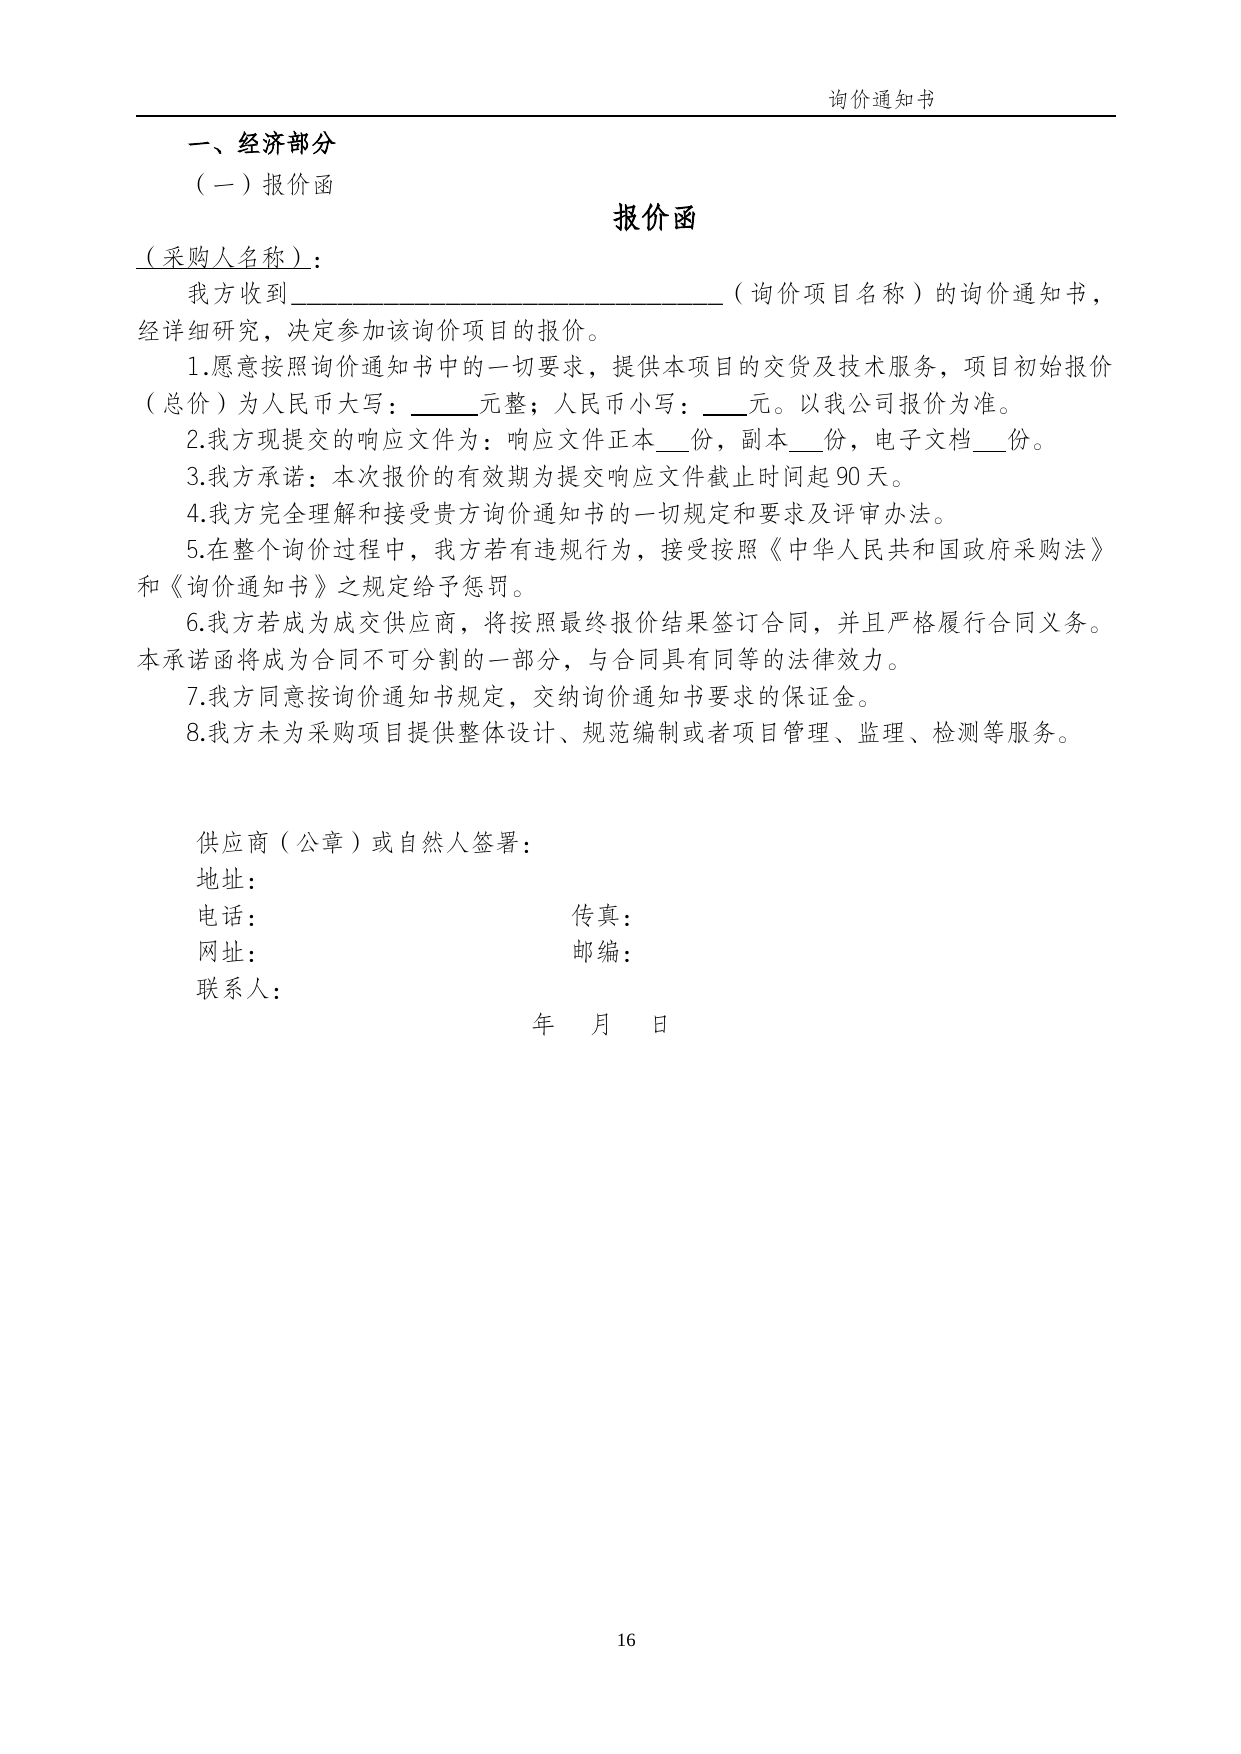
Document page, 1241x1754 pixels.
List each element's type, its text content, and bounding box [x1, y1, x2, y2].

text 5.在整个询价过程中，我方若有违规行为，接受按照《中华人民共和国政府采购法》和《询价通知书》之规定给予惩罚。 [136, 537, 1116, 601]
text 报价函 [136, 201, 1116, 234]
text 3.我方承诺：本次报价的有效期为提交响应文件截止时间起90天。 [136, 463, 1116, 492]
text 6.我方若成为成交供应商，将按照最终报价结果签订合同，并且严格履行合同义务。本承诺函将成为合同不可分割的一部分，与合同具有同等的法律效力。 [136, 610, 1116, 674]
text 8.我方未为采购项目提供整体设计、规范编制或者项目管理、监理、检测等服务。 [136, 719, 1116, 747]
text 1.愿意按照询价通知书中的一切要求，提供本项目的交货及技术服务，项目初始报价（总价）为人民币大写： 元整；人民币小写： 元。以我公司报价为准。 [136, 354, 1116, 418]
text （采购人名称）： [136, 244, 1116, 272]
text 年 月 日 [136, 1012, 1116, 1040]
text 2.我方现提交的响应文件为：响应文件正本 份，副本 份，电子文档 份。 [136, 427, 1116, 455]
text 网址： 邮编： [136, 939, 1116, 967]
text 我方收到____________________________（询价项目名称）的询价通知书，经详细研究，决定参加该询价项目的报价。 [136, 281, 1116, 345]
text 联系人： [136, 975, 1116, 1003]
text （一）报价函 [136, 160, 1116, 201]
text 地址： [136, 866, 1116, 894]
text 7.我方同意按询价通知书规定，交纳询价通知书要求的保证金。 [136, 683, 1116, 711]
text 供应商（公章）或自然人签署： [136, 829, 1116, 857]
text 电话： 传真： [136, 902, 1116, 930]
subtitle 一、经济部分 [136, 118, 1116, 160]
text 4.我方完全理解和接受贵方询价通知书的一切规定和要求及评审办法。 [136, 500, 1116, 528]
